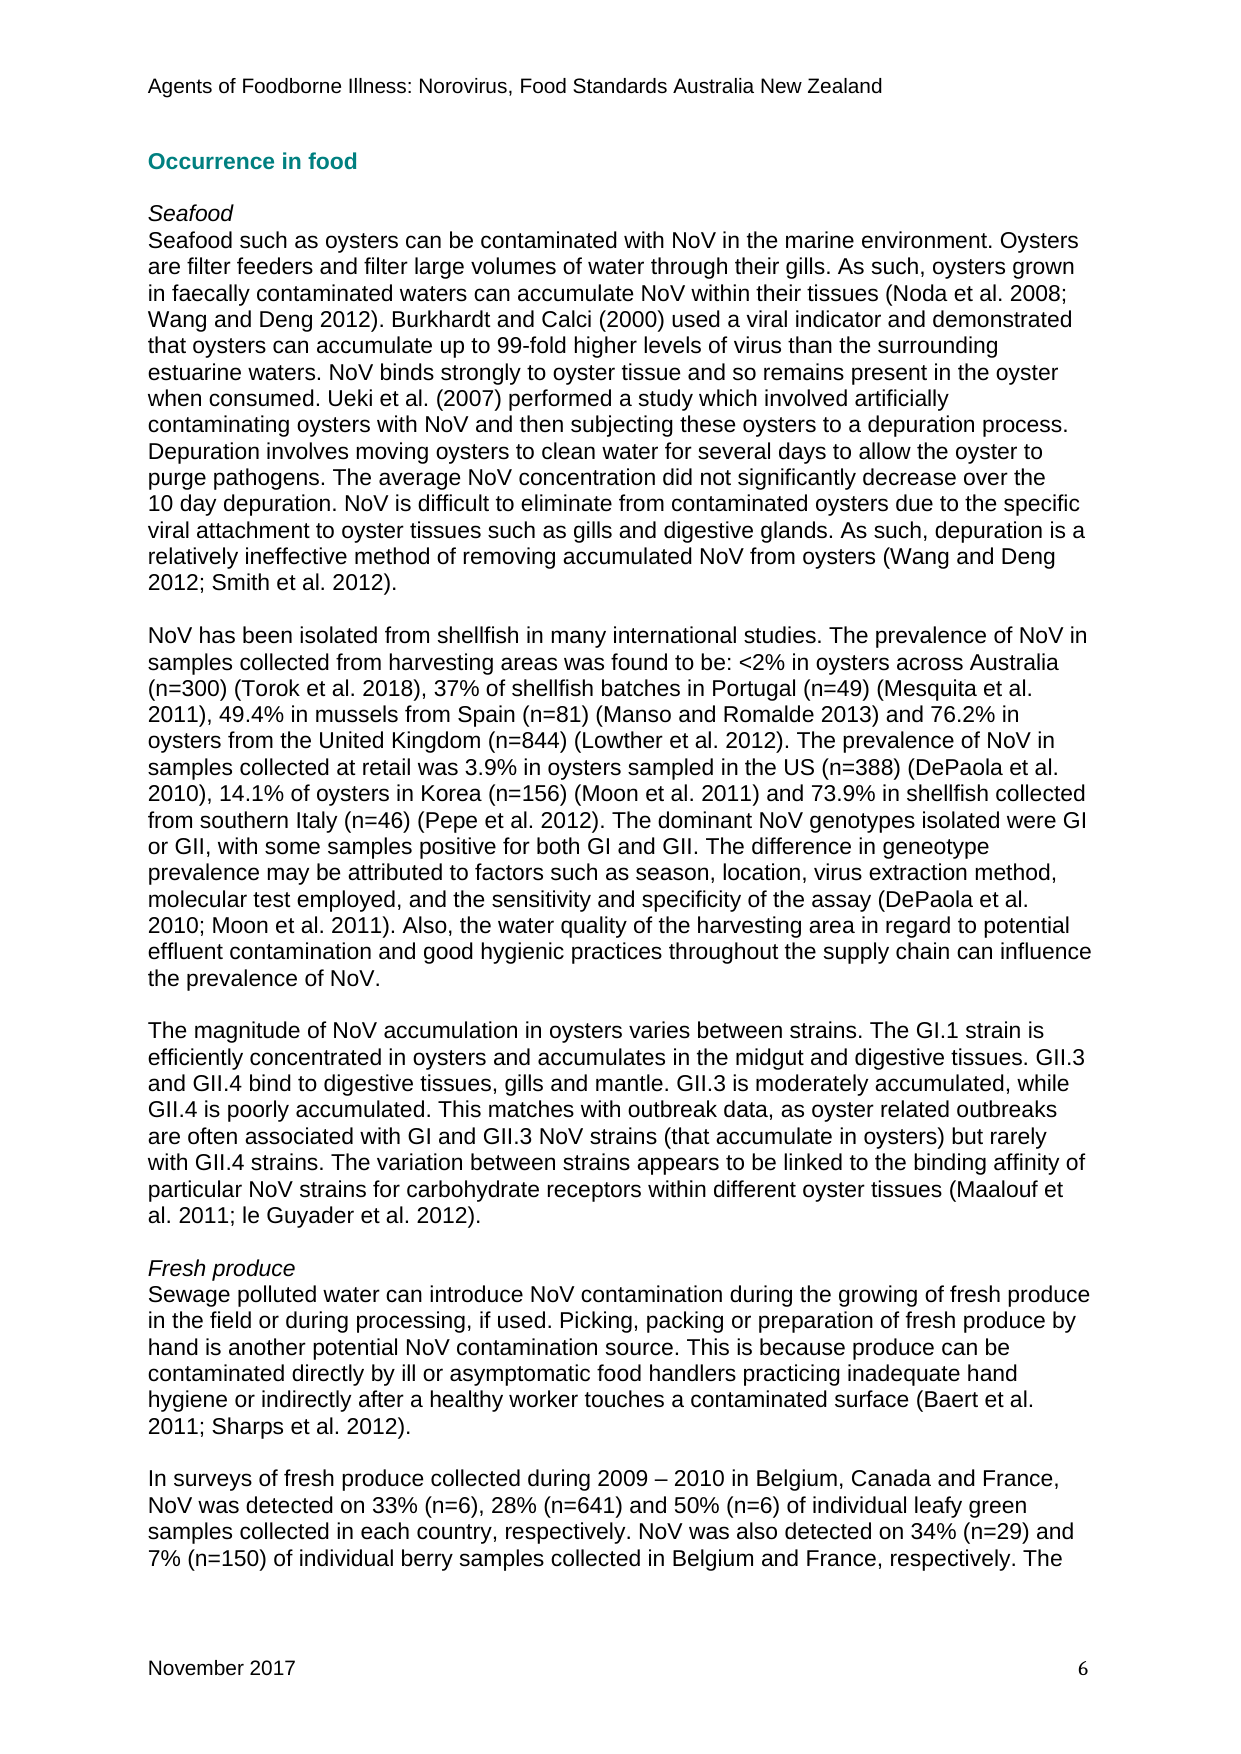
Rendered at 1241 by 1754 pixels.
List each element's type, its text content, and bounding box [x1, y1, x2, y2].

subtitle Occurrence in food [148, 148, 1092, 174]
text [148, 1465, 1092, 1571]
text NoV has been isolated from shellfish in many international studies. The prevalence of NoV in samples collected from harvesting areas was found to be: <2% in oysters across Australia (n=300) (Torok et al. 2018), 37% of shellfish batches in Portugal (n=49) (Mesquita et al. 2011), 49.4% in mussels from Spain (n=81) (Manso and Romalde 2013) and 76.2% in oysters from the United Kingdom (n=844) (Lowther et al. 2012). The prevalence of NoV in samples collected at retail was 3.9% in oysters sampled in the US (n=388) (DePaola et al. 2010), 14.1% of oysters in Korea (n=156) (Moon et al. 2011) and 73.9% in shellfish collected from southern Italy (n=46) (Pepe et al. 2012). The dominant NoV genotypes isolated were GI or GII, with some samples positive for both GI and GII. The difference in geneotype prevalence may be attributed to factors such as season, location, virus extraction method, molecular test employed, and the sensitivity and specificity of the assay (DePaola et al. 2010; Moon et al. 2011). Also, the water quality of the harvesting area in regard to potential effluent contamination and good hygienic practices throughout the supply chain can influence the prevalence of NoV. [148, 622, 1092, 991]
text Sewage polluted water can introduce NoV contamination during the growing of fresh produce in the field or during processing, if used. Picking, packing or preparation of fresh produce by hand is another potential NoV contamination source. This is because produce can be contaminated directly by ill or asymptomatic food handlers practicing inadequate hand hygiene or indirectly after a healthy worker touches a contaminated surface (Baert et al. 2011; Sharps et al. 2012). [148, 1281, 1092, 1439]
text Seafood such as oysters can be contaminated with NoV in the marine environment. Oysters are filter feeders and filter large volumes of water through their gills. As such, oysters grown in faecally contaminated waters can accumulate NoV within their tissues (Noda et al. 2008; Wang and Deng 2012). Burkhardt and Calci (2000) used a viral indicator and demonstrated that oysters can accumulate up to 99-fold higher levels of virus than the surrounding estuarine waters. NoV binds strongly to oyster tissue and so remains present in the oyster when consumed. Ueki et al. (2007) performed a study which involved artificially contaminating oysters with NoV and then subjecting these oysters to a depuration process. Depuration involves moving oysters to clean water for several days to allow the oyster to purge pathogens. The average NoV concentration did not significantly decrease over the 10 day depuration. NoV is difficult to eliminate from contaminated oysters due to the specific viral attachment to oyster tissues such as gills and digestive glands. As such, depuration is a relatively ineffective method of removing accumulated NoV from oysters (Wang and Deng 2012; Smith et al. 2012). [148, 227, 1092, 596]
text Seafood [148, 200, 1092, 227]
text The magnitude of NoV accumulation in oysters varies between strains. The GI.1 strain is efficiently concentrated in oysters and accumulates in the midgut and digestive tissues. GII.3 and GII.4 bind to digestive tissues, gills and mantle. GII.3 is moderately accumulated, while GII.4 is poorly accumulated. This matches with outbreak data, as oyster related outbreaks are often associated with GI and GII.3 NoV strains (that accumulate in oysters) but rarely with GII.4 strains. The variation between strains appears to be linked to the binding affinity of particular NoV strains for carbohydrate receptors within different oyster tissues (Maalouf et al. 2011; le Guyader et al. 2012). [148, 1017, 1092, 1228]
text Fresh produce [148, 1254, 1092, 1281]
